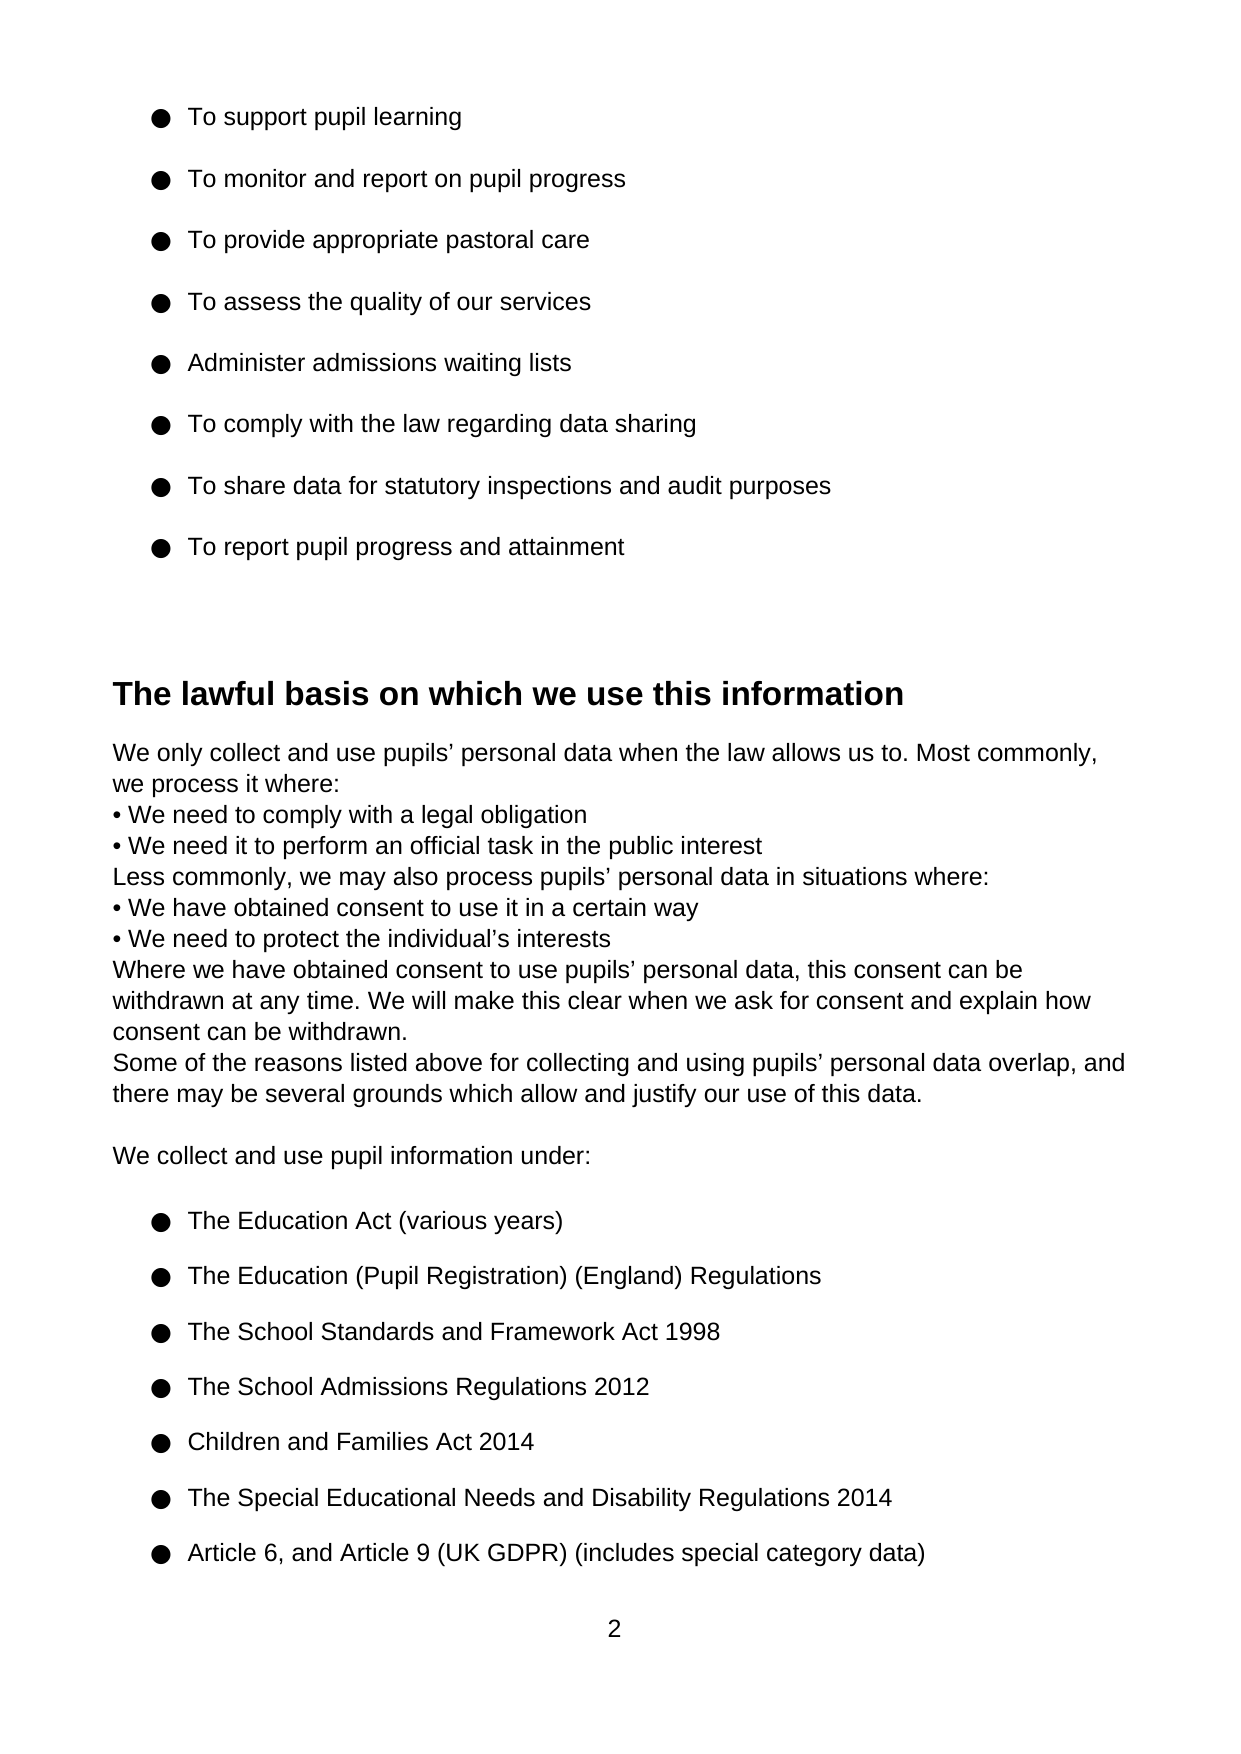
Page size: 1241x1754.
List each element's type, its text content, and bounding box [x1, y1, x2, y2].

list The Education Act (various years) [150, 1192, 1128, 1244]
text • We have obtained consent to use it in a certain way [112, 893, 1128, 922]
list To share data for statutory inspections and audit purposes [150, 457, 1128, 509]
list The School Admissions Regulations 2012 [150, 1358, 1128, 1409]
list Administer admissions waiting lists [150, 334, 1128, 386]
text • We need to protect the individual’s interests [112, 924, 1128, 953]
list The Special Educational Needs and Disability Regulations 2014 [150, 1469, 1128, 1520]
list To comply with the law regarding data sharing [150, 396, 1128, 447]
subtitle The lawful basis on which we use this information [112, 674, 1128, 713]
list To support pupil learning [150, 89, 1128, 140]
list Article 6, and Article 9 (UK GDPR) (includes special category data) [150, 1524, 1128, 1576]
text We only collect and use pupils’ personal data when the law allows us to. Most commonly, we process it where: [112, 738, 1128, 797]
list The School Standards and Framework Act 1998 [150, 1303, 1128, 1354]
list To assess the quality of our services [150, 273, 1128, 324]
text • We need it to perform an official task in the public interest [112, 831, 1128, 859]
list To provide appropriate pastoral care [150, 212, 1128, 263]
list The Education (Pupil Registration) (England) Regulations [150, 1248, 1128, 1299]
text We collect and use pupil information under: [112, 1141, 1128, 1170]
text Some of the reasons listed above for collecting and using pupils’ personal data overlap, and there may be several grounds which allow and justify our use of this data. [112, 1048, 1128, 1108]
text Less commonly, we may also process pupils’ personal data in situations where: [112, 862, 1128, 891]
list Children and Families Act 2014 [150, 1414, 1128, 1465]
list To report pupil progress and attainment [150, 519, 1128, 570]
text Where we have obtained consent to use pupils’ personal data, this consent can be withdrawn at any time. We will make this clear when we ask for consent and explain how consent can be withdrawn. [112, 955, 1128, 1046]
list To monitor and report on pupil progress [150, 150, 1128, 201]
text • We need to comply with a legal obligation [112, 800, 1128, 828]
